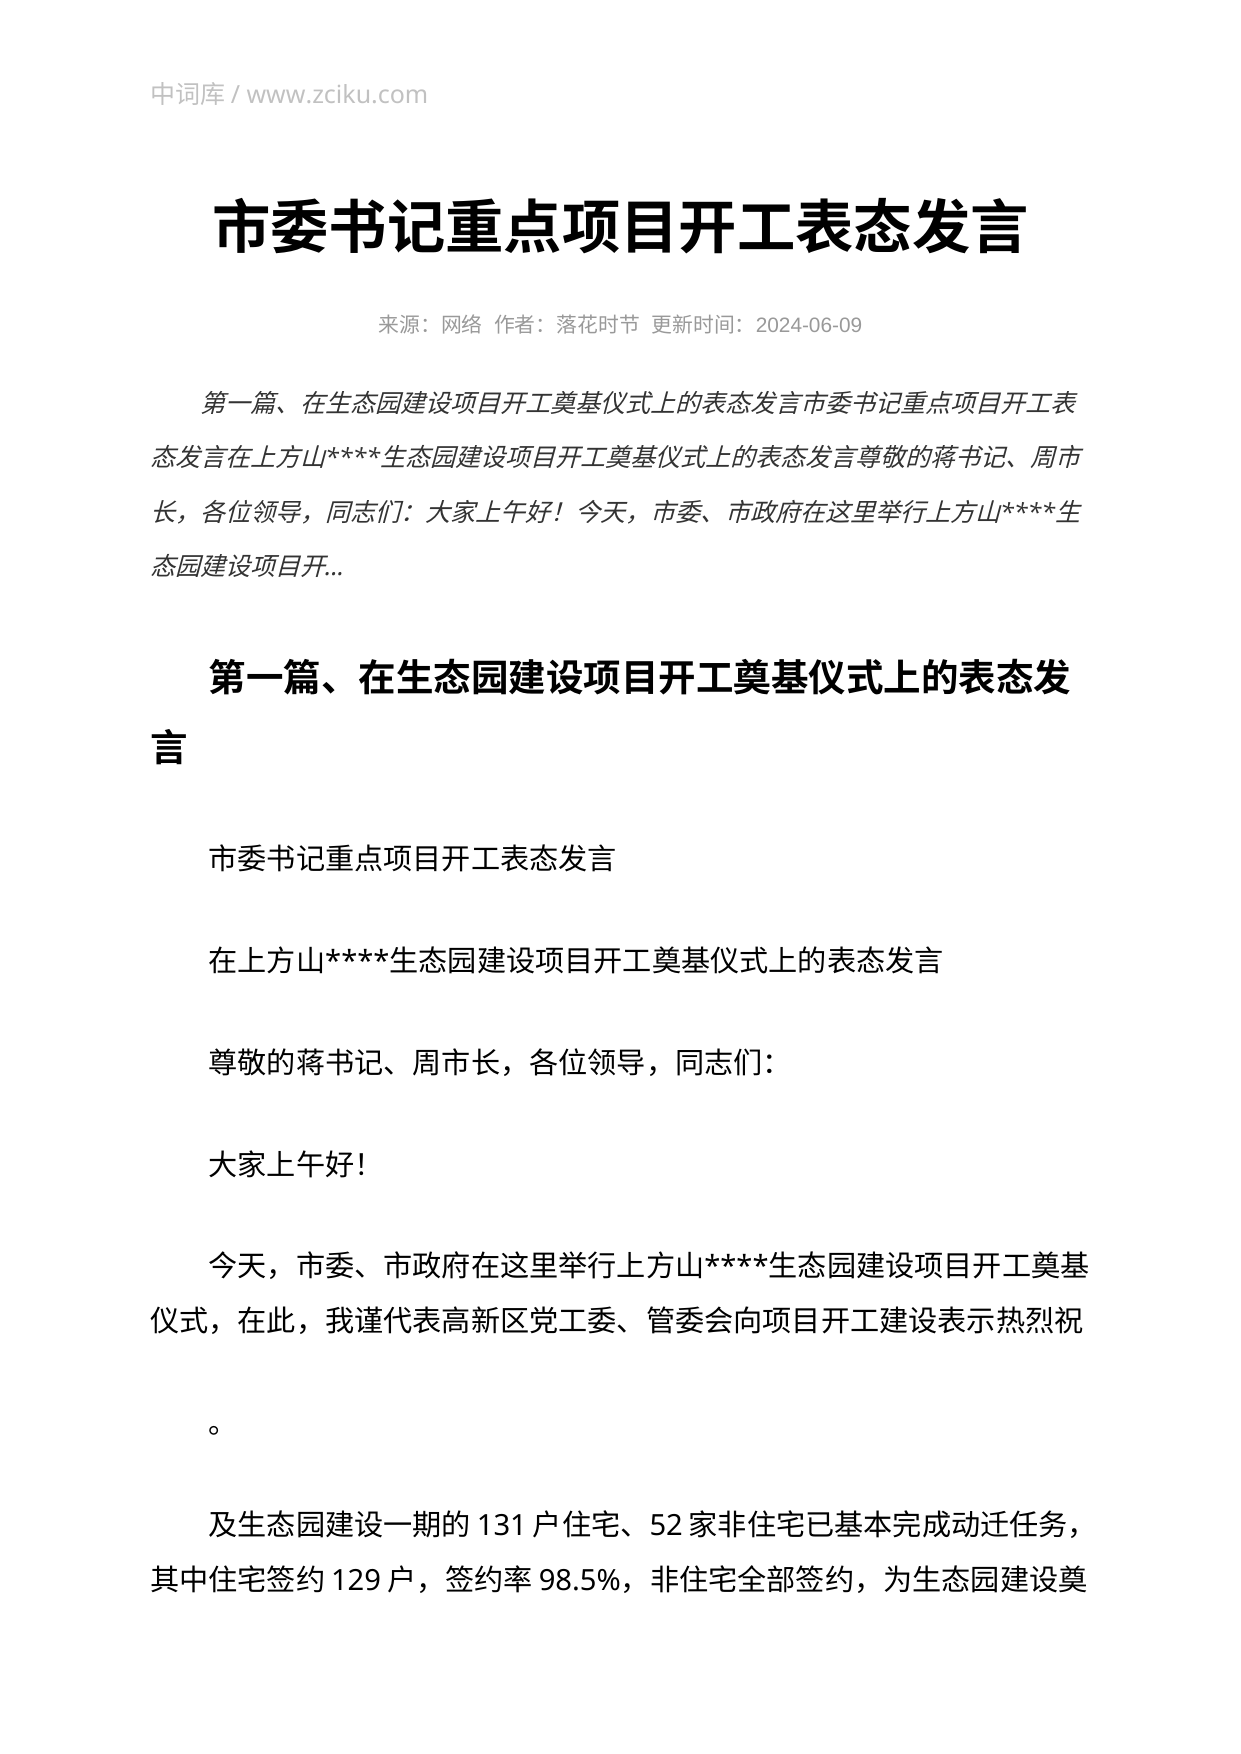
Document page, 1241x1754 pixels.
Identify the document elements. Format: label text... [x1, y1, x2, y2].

subtitle 市委书记重点项目开工表态发言 [150, 181, 1090, 266]
text 第一篇、在生态园建设项目开工奠基仪式上的表态发言 [150, 648, 1090, 773]
text 来源：网络 作者：落花时节 更新时间：2024-06-09 [150, 313, 1090, 337]
text 在上方山****生态园建设项目开工奠基仪式上的表态发言 [150, 937, 1090, 980]
text 市委书记重点项目开工表态发言 [150, 836, 1090, 878]
text 今天，市委、市政府在这里举行上方山****生态园建设项目开工奠基仪式，在此，我谨代表高新区党工委、管委会向项目开工建设表示热烈祝 [150, 1243, 1090, 1340]
text 大家上午好！ [150, 1141, 1090, 1183]
text 。 [150, 1400, 1090, 1442]
text 尊敬的蒋书记、周市长，各位领导，同志们： [150, 1039, 1090, 1082]
text 第一篇、在生态园建设项目开工奠基仪式上的表态发言市委书记重点项目开工表态发言在上方山****生态园建设项目开工奠基仪式上的表态发言尊敬的蒋书记、周市长，各位领导，同志们：大家上午好！今天，市委、市政府在这里举行上方山****生态园建设项目开... [150, 383, 1090, 583]
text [150, 1502, 1090, 1599]
